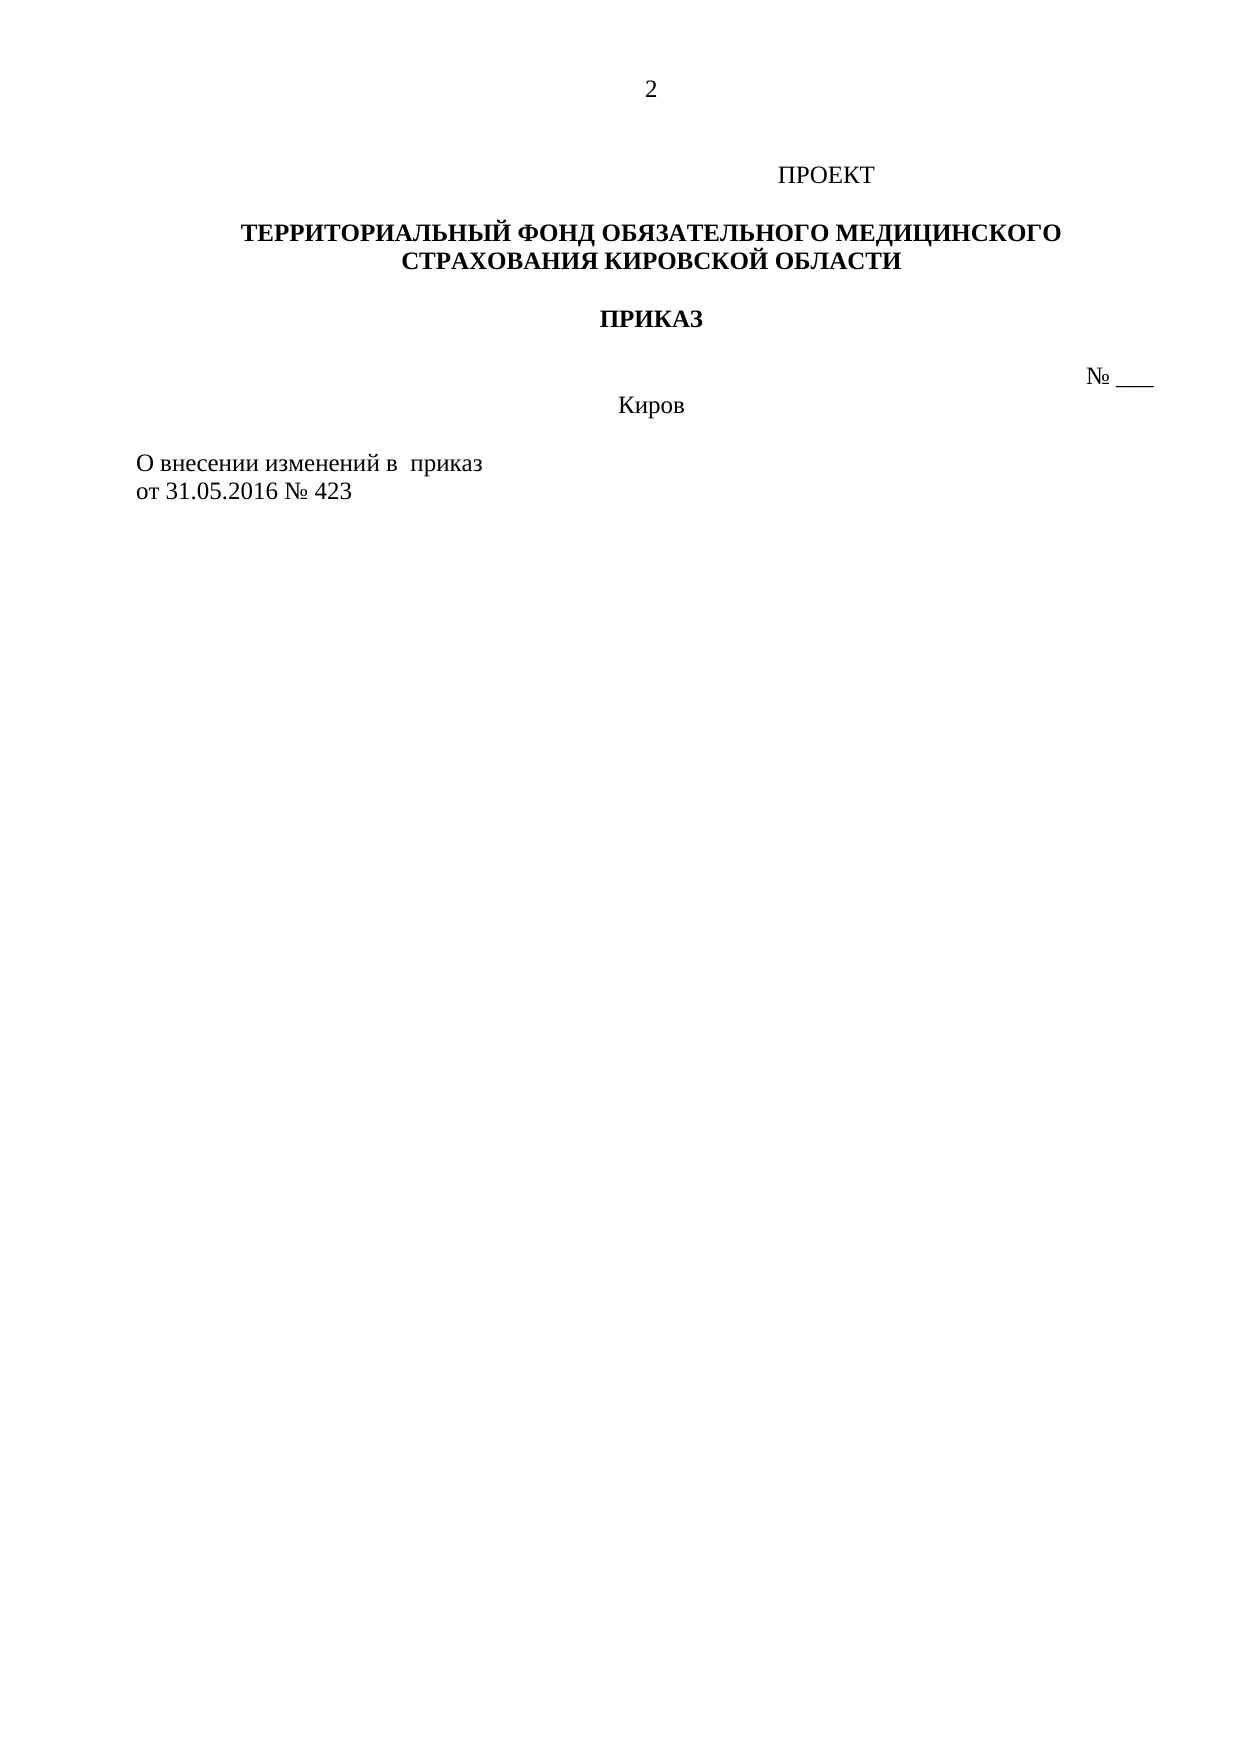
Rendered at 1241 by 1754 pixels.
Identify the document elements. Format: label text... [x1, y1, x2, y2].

text от 31.05.2016 № 423 [136, 476, 1167, 505]
text ТЕРРИТОРИАЛЬНЫЙ ФОНД ОБЯЗАТЕЛЬНОГО МЕДИЦИНСКОГО СТРАХОВАНИЯ КИРОВСКОЙ ОБЛАСТИ [136, 218, 1167, 275]
subtitle Киров [136, 390, 1167, 419]
text О внесении изменений в приказ [136, 448, 1167, 476]
text ПРОЕКТ [136, 160, 1167, 189]
text ПРИКАЗ [136, 304, 1167, 333]
text № ___ [136, 361, 1167, 390]
